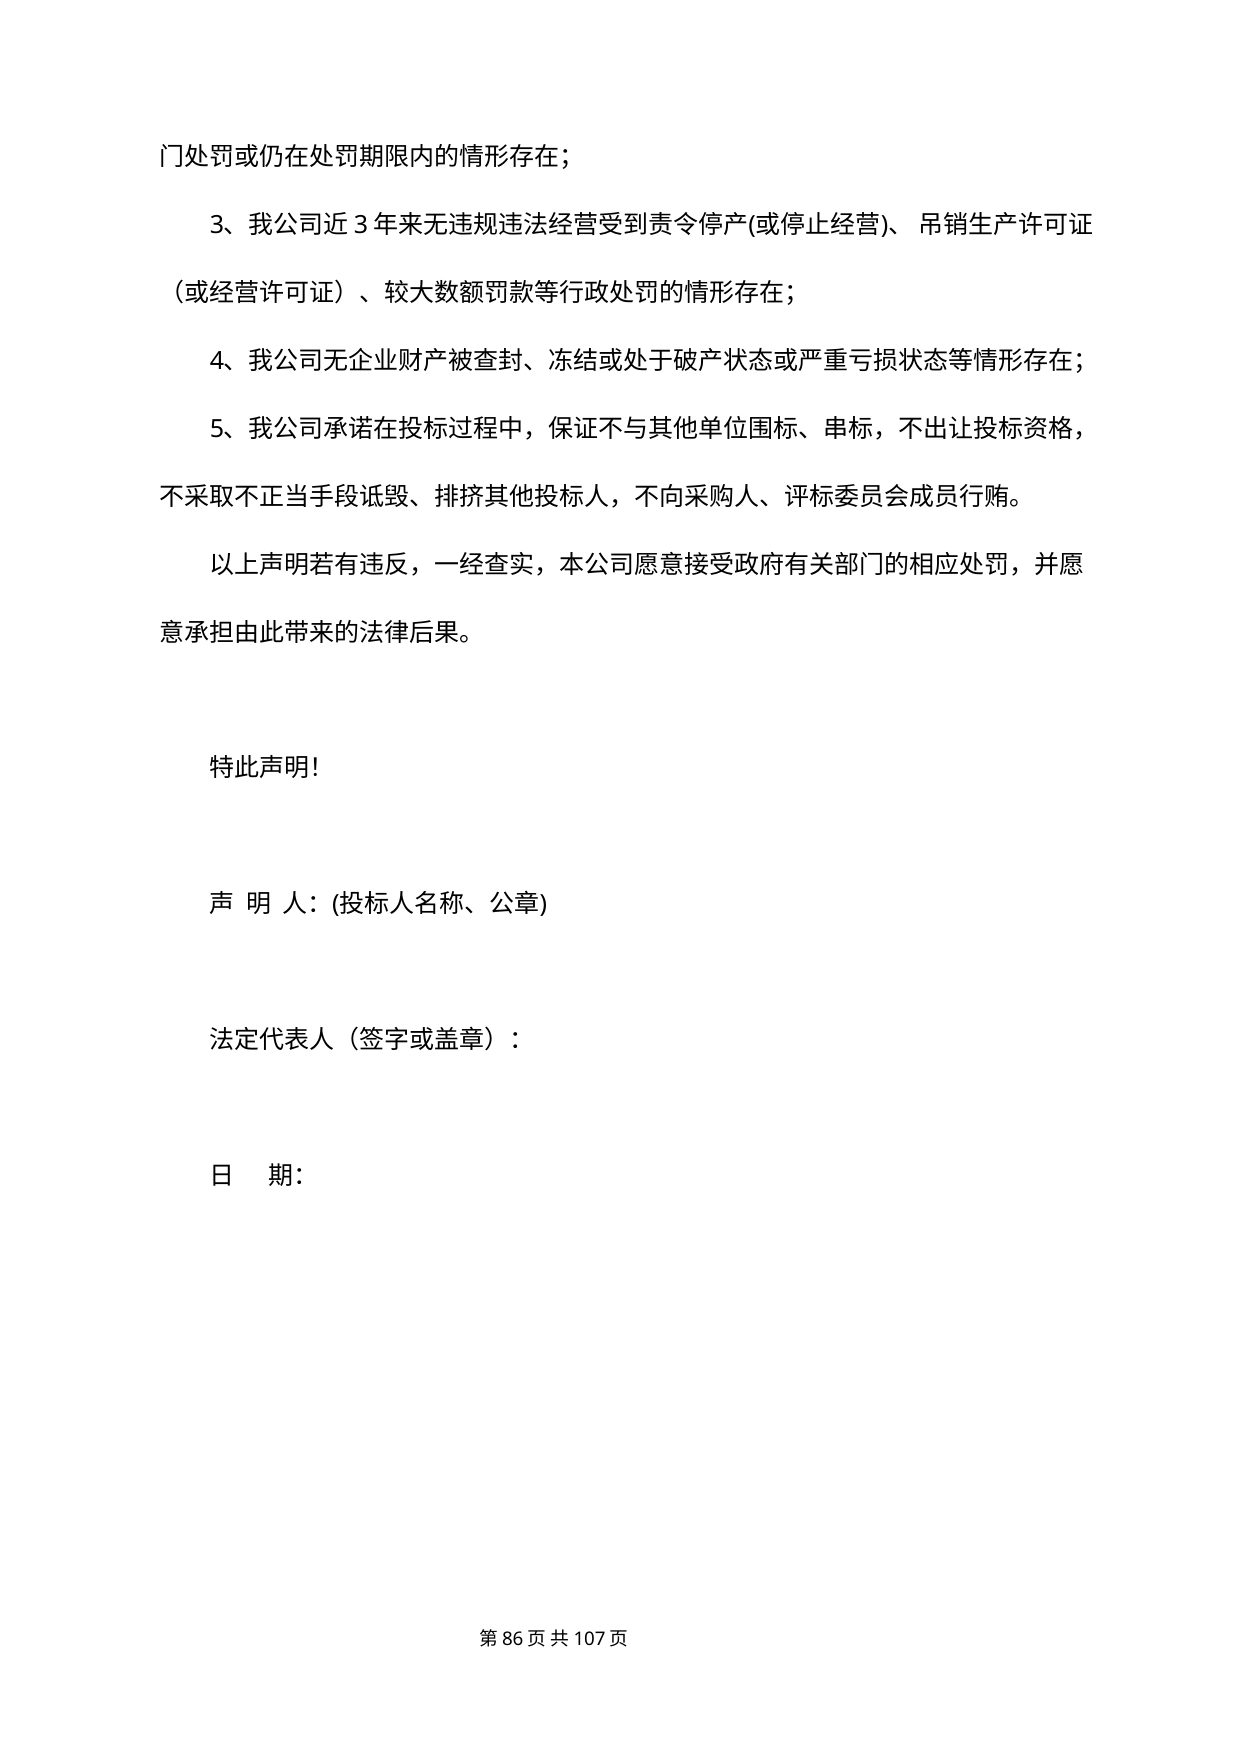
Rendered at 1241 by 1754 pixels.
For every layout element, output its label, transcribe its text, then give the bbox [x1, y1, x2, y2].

text 3、我公司近3年来无违规违法经营受到责令停产(或停止经营)、 吊销生产许可证（或经营许可证）、较大数额罚款等行政处罚的情形存在； [159, 189, 1098, 324]
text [159, 121, 1098, 189]
text 4、我公司无企业财产被查封、冻结或处于破产状态或严重亏损状态等情形存在； [159, 324, 1098, 392]
text 声 明 人：(投标人名称、公章) [159, 868, 1098, 936]
text 日 期： [159, 1139, 1098, 1207]
text 特此声明！ [159, 732, 1098, 800]
text 以上声明若有违反，一经查实，本公司愿意接受政府有关部门的相应处罚，并愿意承担由此带来的法律后果。 [159, 528, 1098, 664]
text 5、我公司承诺在投标过程中，保证不与其他单位围标、串标，不出让投标资格，不采取不正当手段诋毁、排挤其他投标人，不向采购人、评标委员会成员行贿。 [159, 392, 1098, 528]
text 法定代表人（签字或盖章）： [159, 1004, 1098, 1072]
